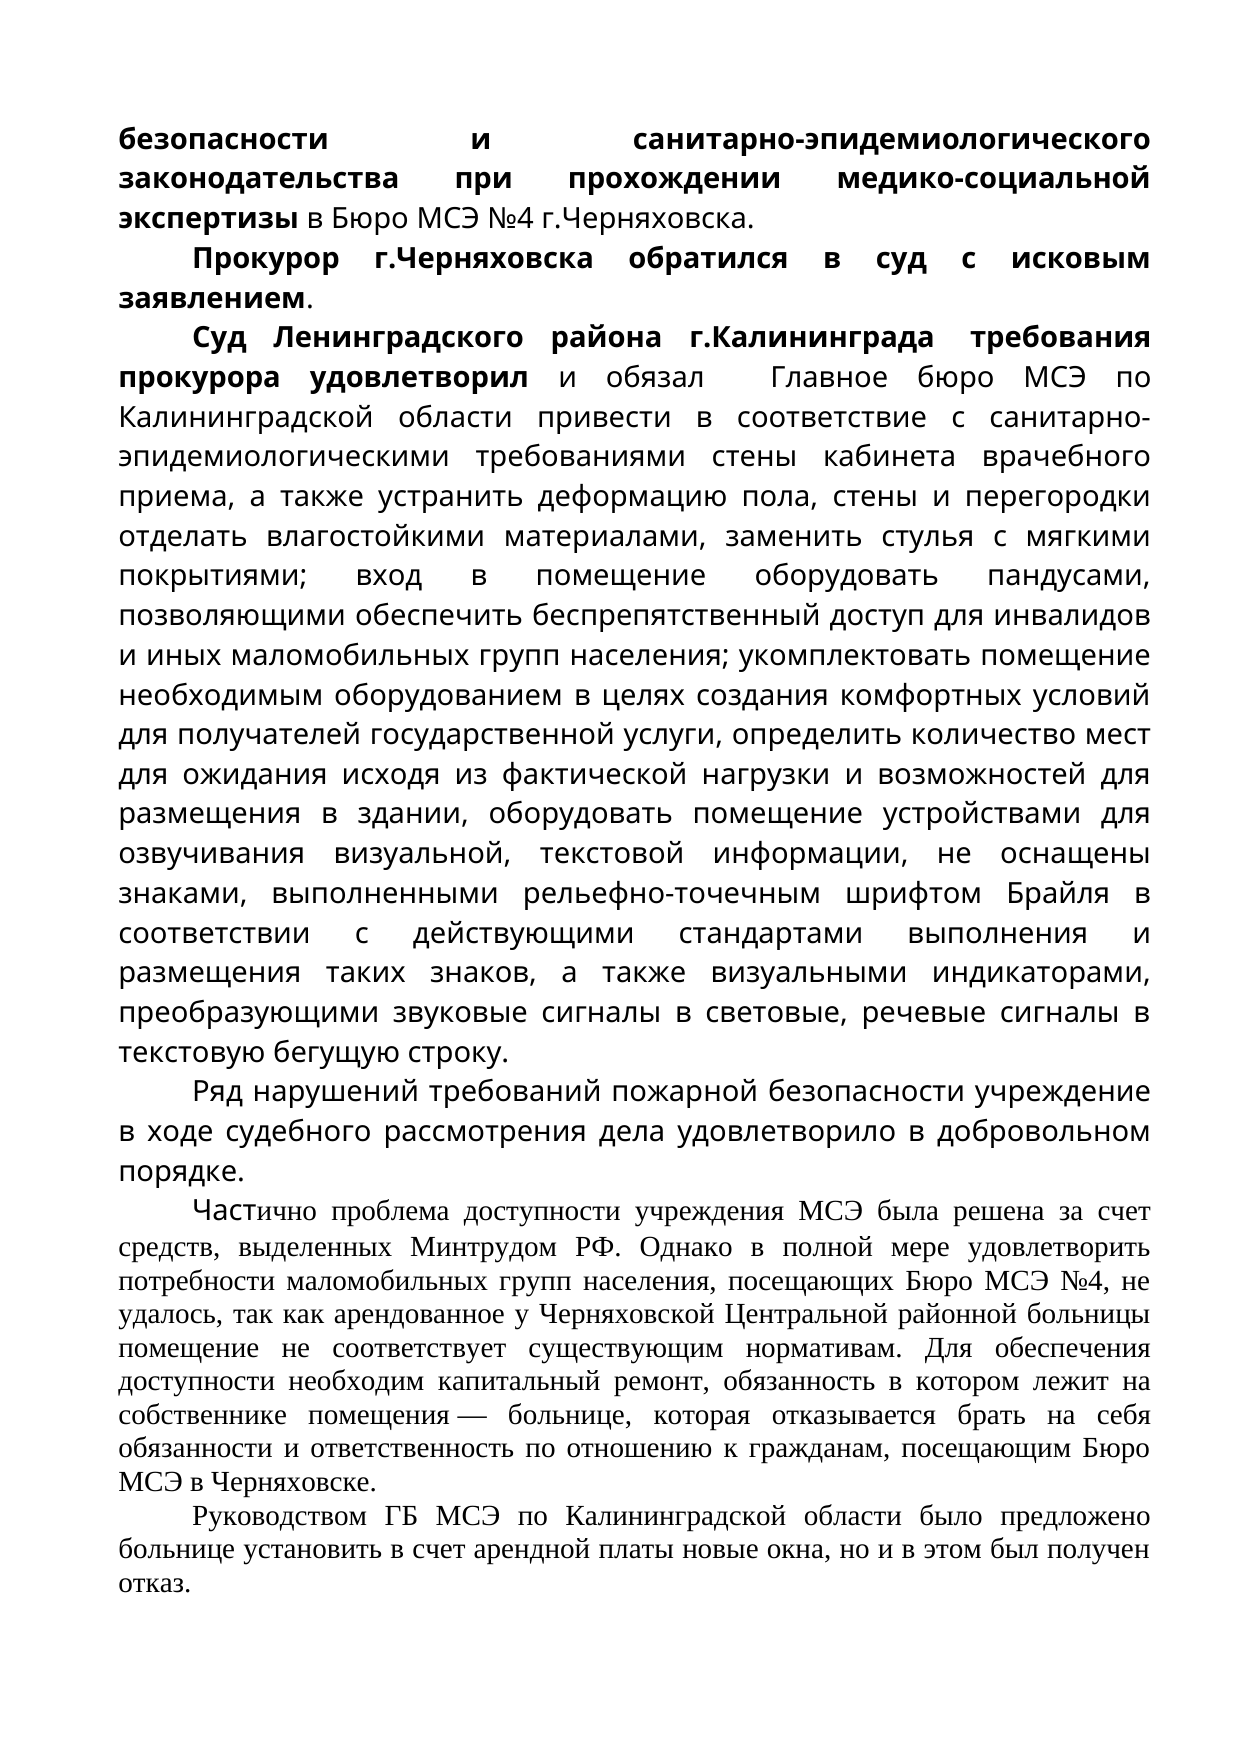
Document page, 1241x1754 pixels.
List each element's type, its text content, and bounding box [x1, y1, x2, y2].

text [118, 118, 1152, 237]
text Ряд нарушений требований пожарной безопасности учреждение в ходе судебного рассмотрения дела удовлетворило в добровольном порядке. [118, 1071, 1152, 1190]
text Частично проблема доступности учреждения МСЭ была решена за счет средств, выделенных Минтрудом РФ. Однако в полной мере удовлетворить потребности маломобильных групп населения, посещающих Бюро МСЭ №4, не удалось, так как арендованное у Черняховской Центральной районной больницы помещение не соответствует существующим нормативам. Для обеспечения доступности необходим капитальный ремонт, обязанность в котором лежит на собственнике помещения — больнице, которая отказывается брать на себя обязанности и ответственность по отношению к гражданам, посещающим Бюро МСЭ в Черняховске. [118, 1190, 1152, 1498]
text Прокурор г.Черняховска обратился в суд с исковым заявлением. [118, 237, 1152, 317]
text Руководством ГБ МСЭ по Калининградской области было предложено больнице установить в счет арендной платы новые окна, но и в этом был получен отказ. [118, 1498, 1152, 1598]
text Суд Ленинградского района г.Калининграда требования прокурора удовлетворил и обязал Главное бюро МСЭ по Калининградской области привести в соответствие с санитарно-эпидемиологическими требованиями стены кабинета врачебного приема, а также устранить деформацию пола, стены и перегородки отделать влагостойкими материалами, заменить стулья с мягкими покрытиями; вход в помещение оборудовать пандусами, позволяющими обеспечить беспрепятственный доступ для инвалидов и иных маломобильных групп населения; укомплектовать помещение необходимым оборудованием в целях создания комфортных условий для получателей государственной услуги, определить количество мест для ожидания исходя из фактической нагрузки и возможностей для размещения в здании, оборудовать помещение устройствами для озвучивания визуальной, текстовой информации, не оснащены знаками, выполненными рельефно-точечным шрифтом Брайля в соответствии с действующими стандартами выполнения и размещения таких знаков, а также визуальными индикаторами, преобразующими звуковые сигналы в световые, речевые сигналы в текстовую бегущую строку. [118, 317, 1152, 1071]
